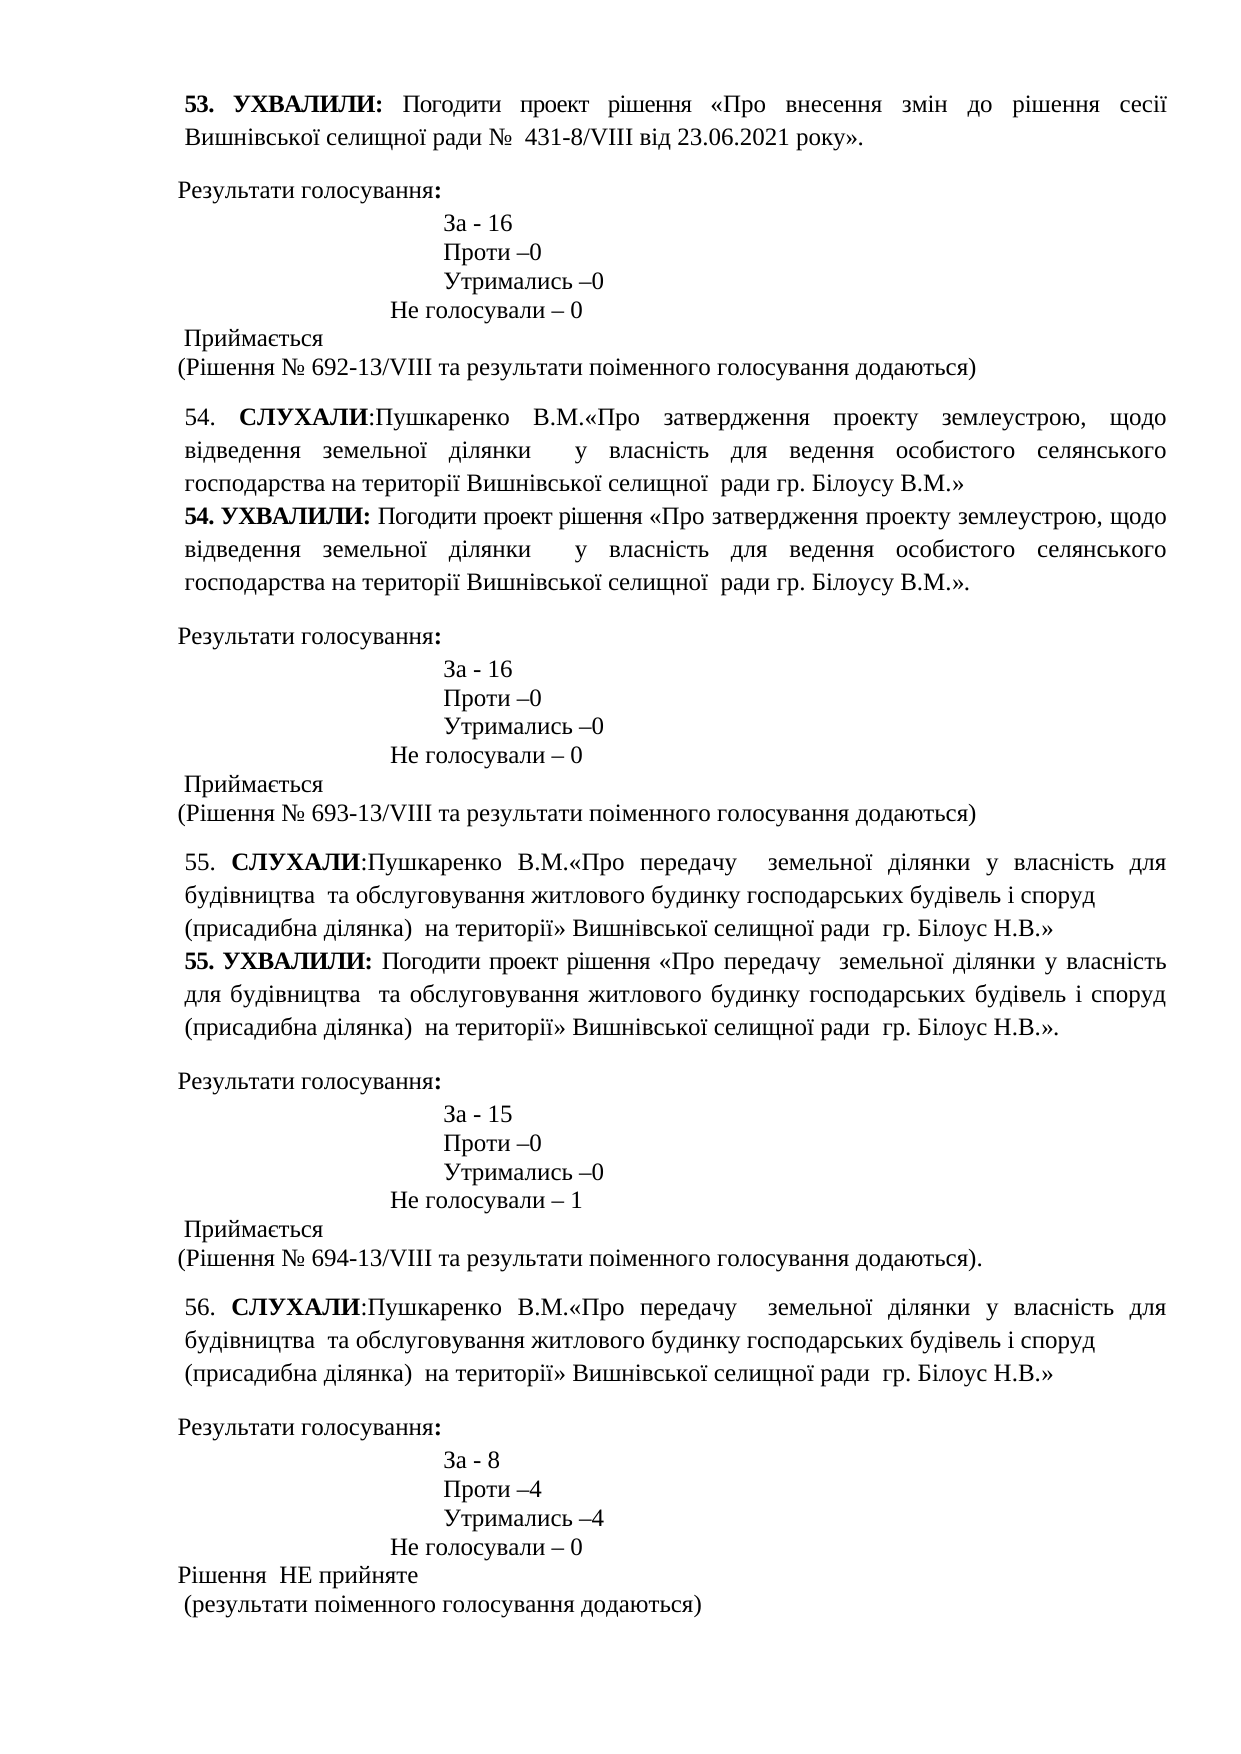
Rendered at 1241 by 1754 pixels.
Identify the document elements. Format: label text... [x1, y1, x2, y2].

list (присадибна ділянка) на території» Вишнівської селищної ради гр. Білоус Н.В.» [184, 1358, 1167, 1387]
text Не голосували – 0 [177, 1532, 1167, 1560]
text (Рішення № 693-13/VІІІ та результати поіменного голосування додаються) [177, 798, 1167, 826]
text Приймається [177, 1214, 1167, 1243]
text (результати поіменного голосування додаються) [177, 1589, 1167, 1618]
text Не голосували – 0 [177, 740, 1167, 769]
text Проти –4 [443, 1474, 1167, 1503]
list 56. СЛУХАЛИ:Пушкаренко В.М.«Про передачу земельної ділянки у власність для будівництва та обслуговування житлового будинку господарських будівель і споруд [184, 1292, 1167, 1354]
list 53. УХВАЛИЛИ: Погодити проект рішення «Про внесення змін до рішення сесії Вишнівської селищної ради № 431-8/VIIІ від 23.06.2021 року». [184, 89, 1167, 150]
text Проти –0 [443, 1128, 1167, 1157]
text Не голосували – 0 [177, 295, 1167, 323]
text За - 16 [443, 654, 1167, 683]
list 55. СЛУХАЛИ:Пушкаренко В.М.«Про передачу земельної ділянки у власність для будівництва та обслуговування житлового будинку господарських будівель і споруд [184, 847, 1167, 909]
text За - 15 [443, 1099, 1167, 1128]
text Приймається [177, 769, 1167, 798]
text Утримались –0 [443, 1157, 1167, 1185]
text Результати голосування: [177, 1412, 1167, 1441]
text (Рішення № 694-13/VІІІ та результати поіменного голосування додаються). [177, 1243, 1167, 1272]
list (присадибна ділянка) на території» Вишнівської селищної ради гр. Білоус Н.В.» [184, 913, 1167, 942]
text Проти –0 [443, 237, 1167, 266]
text Утримались –4 [443, 1503, 1167, 1532]
list 55. УХВАЛИЛИ: Погодити проект рішення «Про передачу земельної ділянки у власність для будівництва та обслуговування житлового будинку господарських будівель і споруд (присадибна ділянка) на території» Вишнівської селищної ради гр. Білоус Н.В.». [184, 946, 1167, 1041]
text Рішення НЕ прийняте [177, 1560, 1167, 1589]
list 54. УХВАЛИЛИ: Погодити проект рішення «Про затвердження проекту землеустрою, щодо відведення земельної ділянки у власність для ведення особистого селянського господарства на території Вишнівської селищної ради гр. Білоусу В.М.». [184, 501, 1167, 596]
text За - 8 [443, 1445, 1167, 1474]
text Утримались –0 [443, 266, 1167, 295]
text За - 16 [443, 208, 1167, 237]
list 54. СЛУХАЛИ:Пушкаренко В.М.«Про затвердження проекту землеустрою, щодо відведення земельної ділянки у власність для ведення особистого селянського господарства на території Вишнівської селищної ради гр. Білоусу В.М.» [184, 402, 1167, 497]
text Результати голосування: [177, 621, 1167, 649]
text Результати голосування: [177, 1066, 1167, 1095]
text Утримались –0 [443, 711, 1167, 740]
text Проти –0 [443, 683, 1167, 711]
text Не голосували – 1 [177, 1185, 1167, 1214]
text Результати голосування: [177, 176, 1167, 204]
text Приймається [177, 323, 1167, 352]
text (Рішення № 692-13/VІІІ та результати поіменного голосування додаються) [177, 352, 1167, 381]
